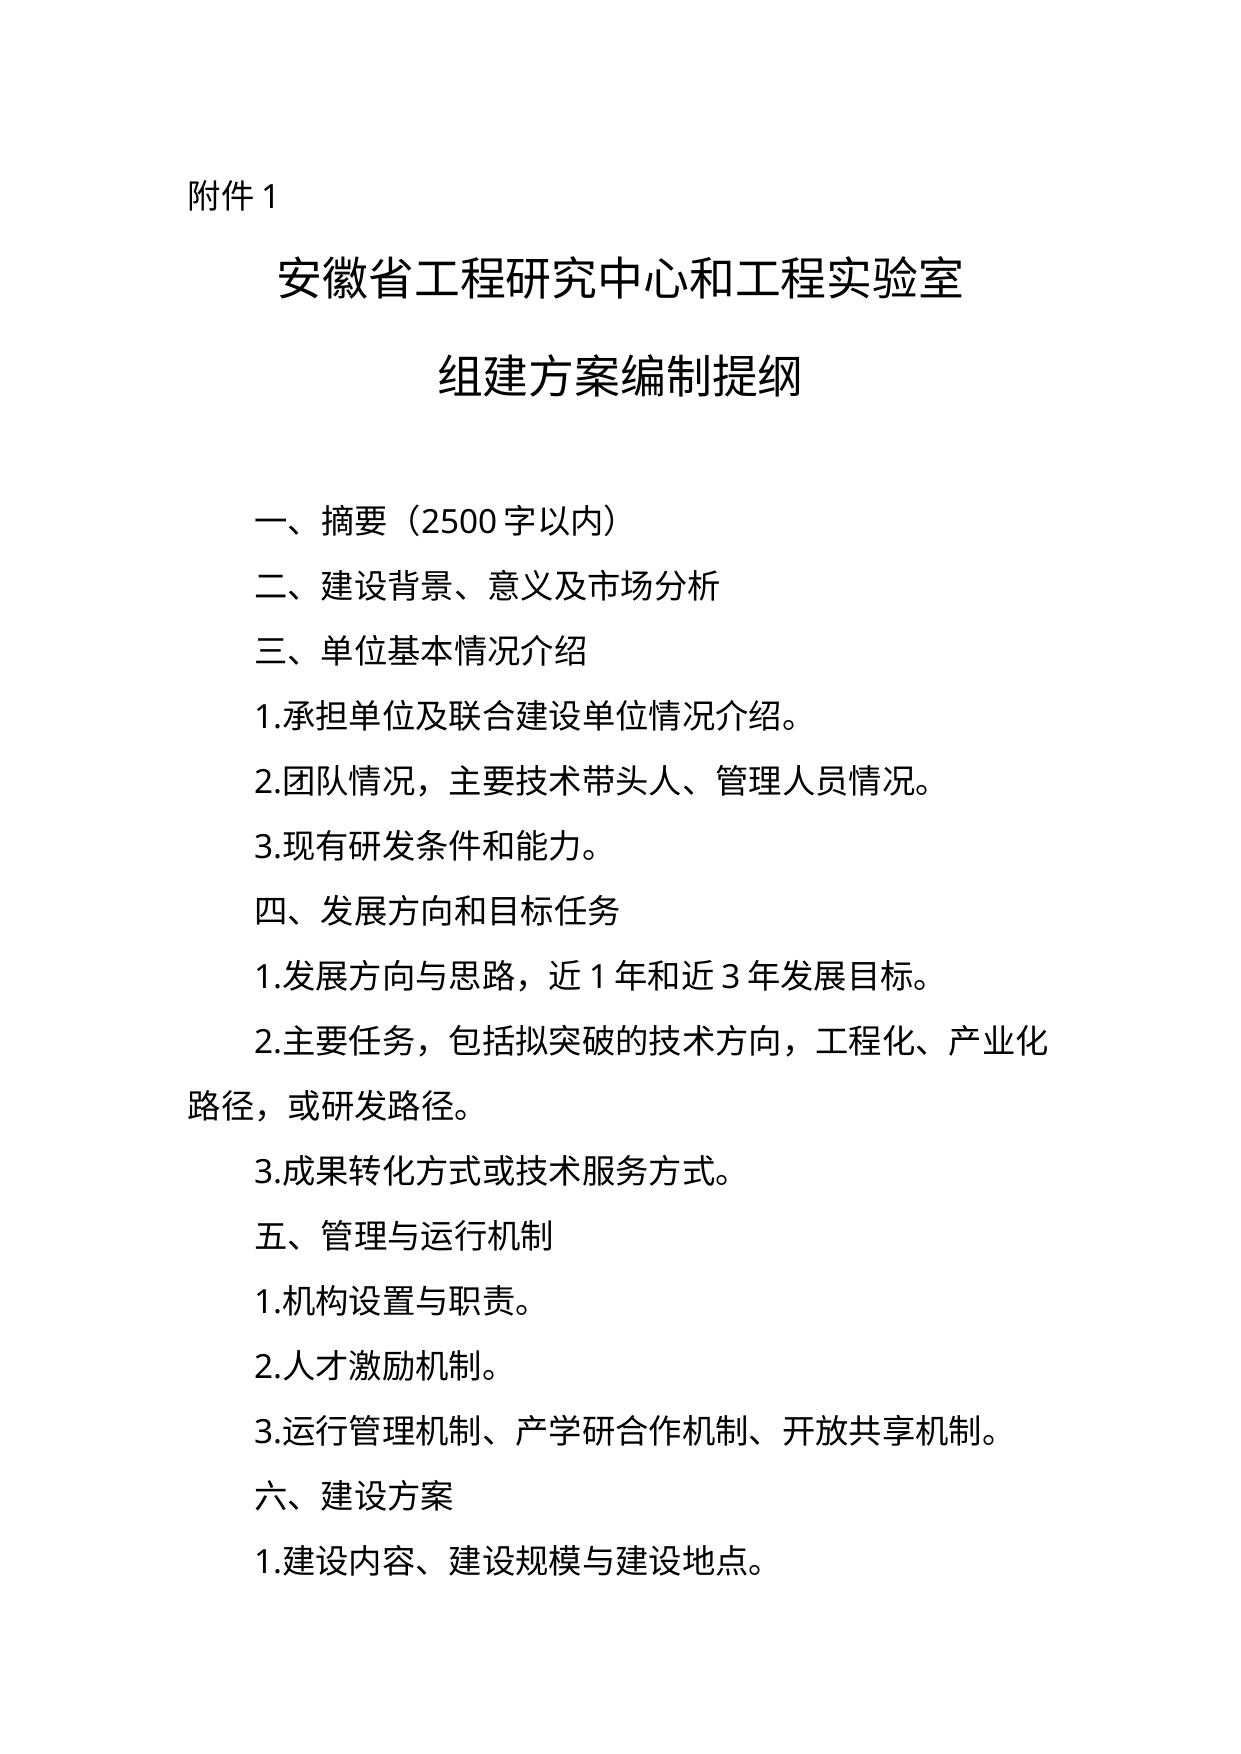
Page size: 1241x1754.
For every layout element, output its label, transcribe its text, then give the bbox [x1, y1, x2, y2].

text 组建方案编制提纲 [187, 324, 1053, 422]
text 2.主要任务，包括拟突破的技术方向，工程化、产业化 [254, 1007, 1053, 1072]
text 四、发展方向和目标任务 [254, 877, 1053, 942]
text 1.机构设置与职责。 [254, 1267, 1053, 1332]
text 五、管理与运行机制 [254, 1202, 1053, 1267]
text 路径，或研发路径。 [187, 1072, 1053, 1137]
text 六、建设方案 [254, 1462, 1053, 1527]
text 1.建设内容、建设规模与建设地点。 [254, 1527, 1053, 1592]
text 一、摘要（2500字以内） [187, 487, 1053, 552]
text 3.运行管理机制、产学研合作机制、开放共享机制。 [254, 1397, 1053, 1462]
text 3.成果转化方式或技术服务方式。 [254, 1137, 1053, 1202]
text 三、单位基本情况介绍 [254, 617, 1053, 682]
text 安徽省工程研究中心和工程实验室 [187, 227, 1053, 324]
text 二、建设背景、意义及市场分析 [254, 552, 1053, 617]
text 3.现有研发条件和能力。 [254, 812, 1053, 877]
text 2.团队情况，主要技术带头人、管理人员情况。 [254, 747, 1053, 812]
text 2.人才激励机制。 [254, 1332, 1053, 1397]
text 1.承担单位及联合建设单位情况介绍。 [254, 682, 1053, 747]
text 1.发展方向与思路，近1年和近3年发展目标。 [254, 942, 1053, 1007]
text 附件1 [187, 162, 1053, 227]
